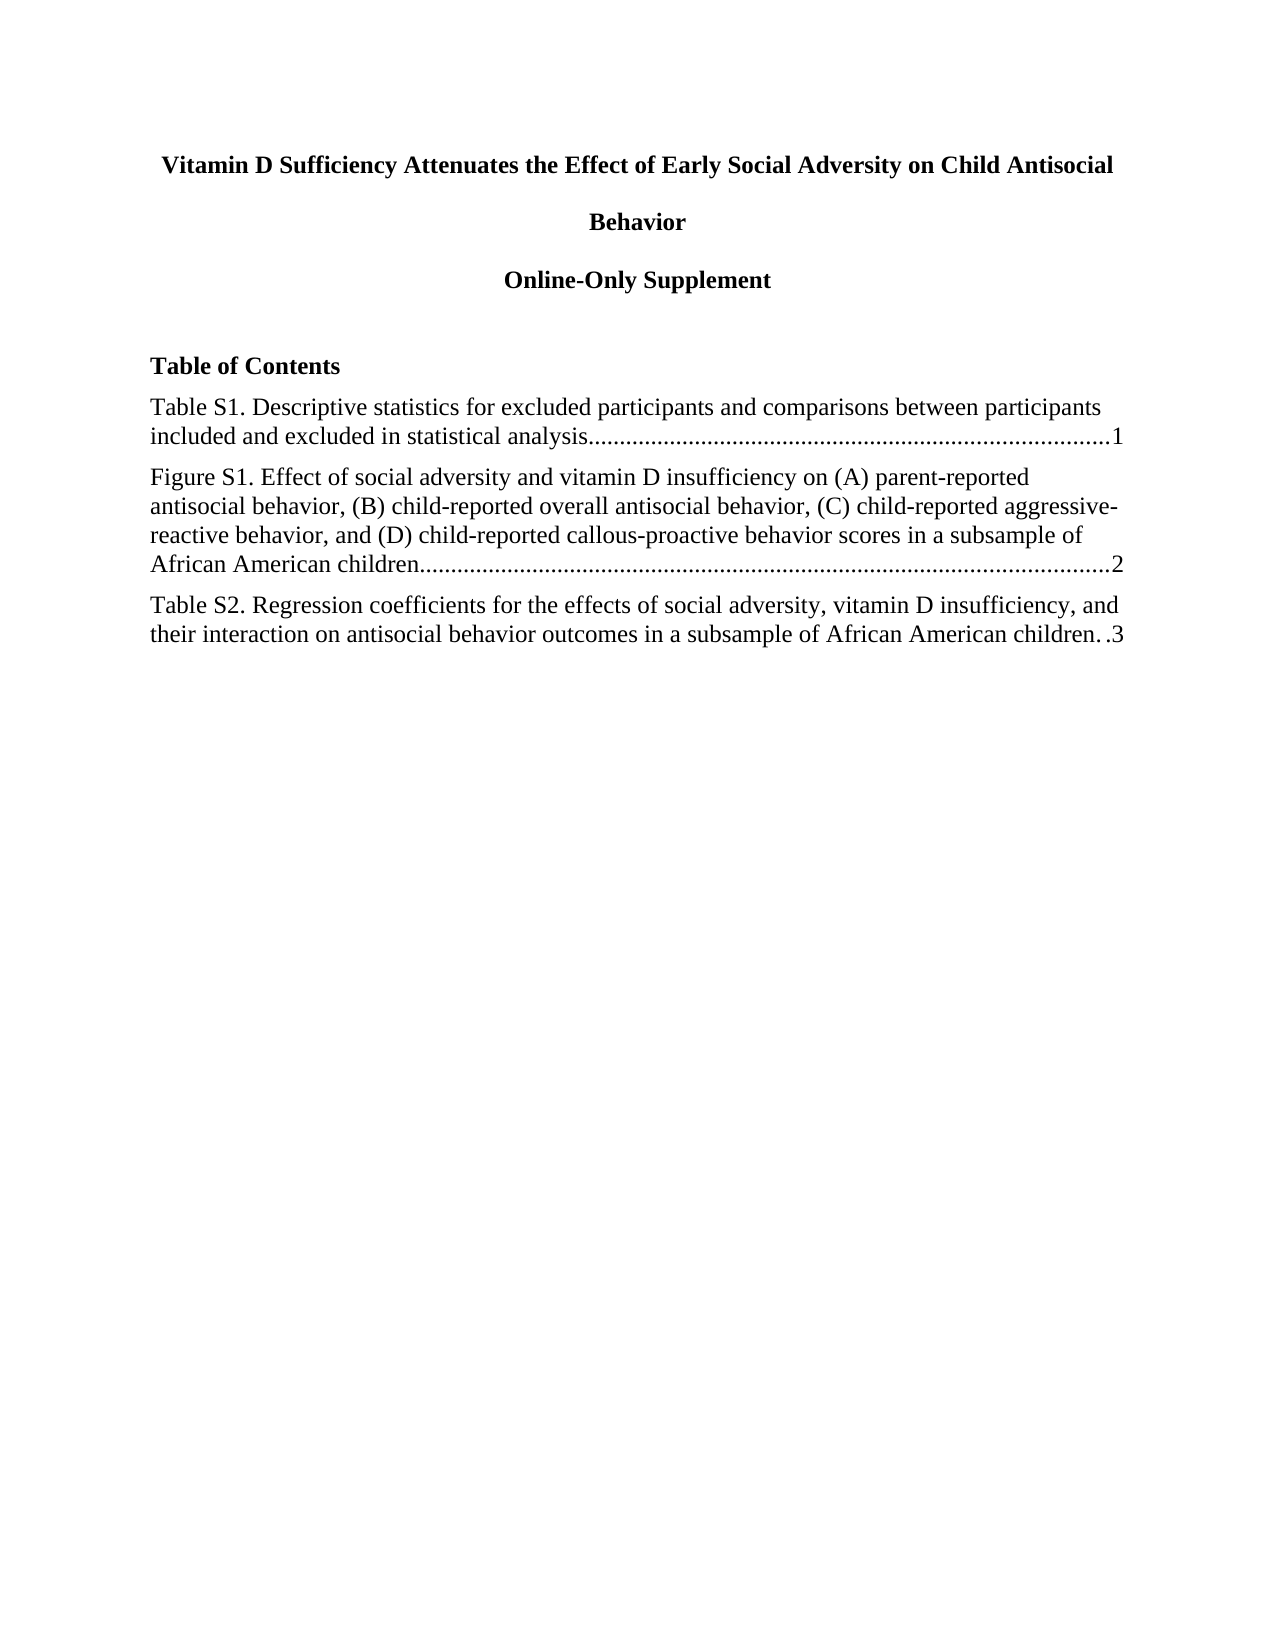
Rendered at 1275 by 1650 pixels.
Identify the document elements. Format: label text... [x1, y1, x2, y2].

text Vitamin D Sufficiency Attenuates the Effect of Early Social Adversity on Child Antisocial Behavior [150, 150, 1125, 236]
text Online-Only Supplement [150, 265, 1125, 294]
